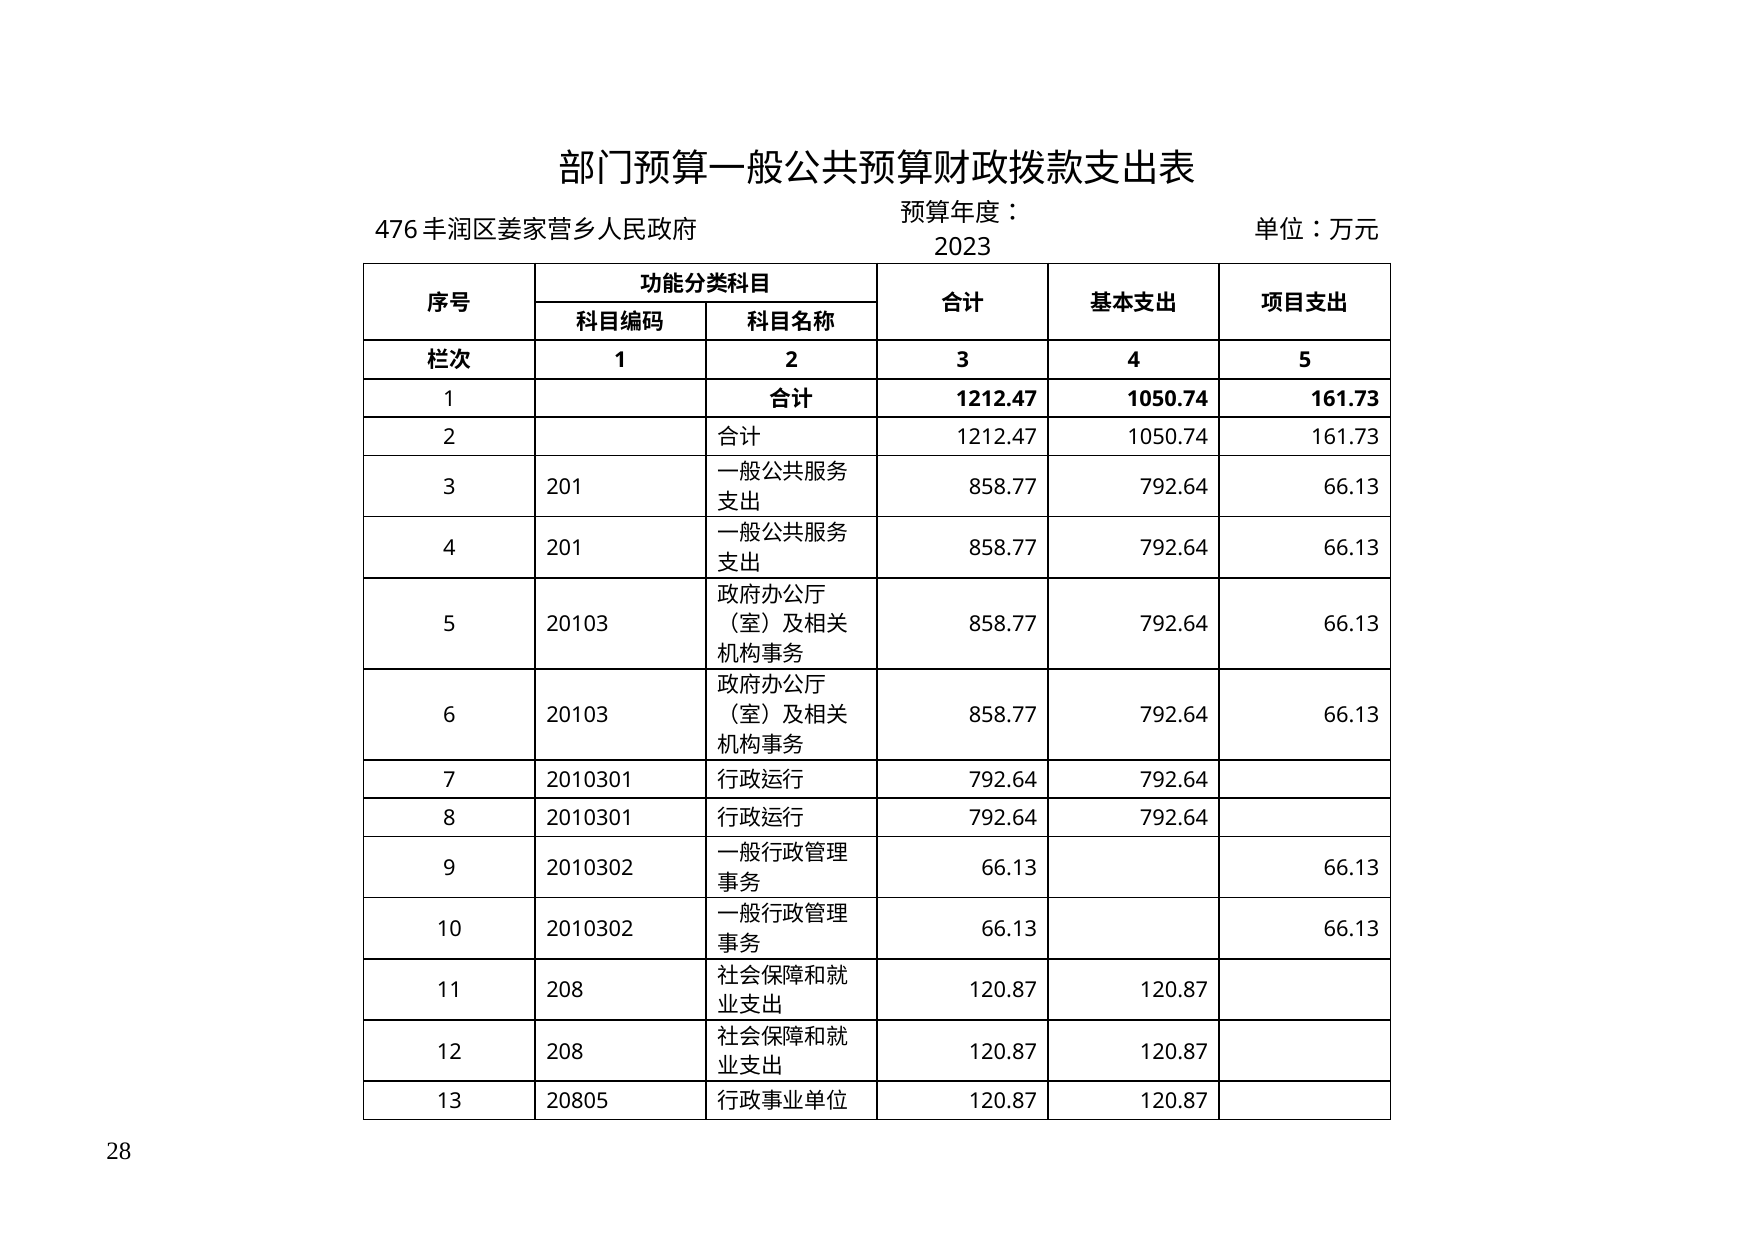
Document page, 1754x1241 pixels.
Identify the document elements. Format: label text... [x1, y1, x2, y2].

table_cell 3 [364, 456, 534, 516]
table_cell 2010301 [536, 799, 705, 836]
table_cell 858.77 [878, 579, 1047, 668]
table_cell 1 [364, 380, 534, 416]
table_cell 社会保障和就业支出 [707, 960, 876, 1019]
table_cell [536, 418, 705, 455]
table_header 单位：万元 [1049, 195, 1390, 262]
table_cell 208 [536, 960, 705, 1019]
table_cell 1212.47 [878, 418, 1047, 455]
table_cell 序号 [364, 264, 534, 339]
table_cell 120.87 [1049, 1021, 1218, 1080]
table_cell 20805 [536, 1082, 705, 1119]
table_cell 政府办公厅（室）及相关机构事务 [707, 670, 876, 759]
table_header 476丰润区姜家营乡人民政府 [364, 195, 876, 262]
table_cell 合计 [707, 418, 876, 455]
table_cell [536, 380, 705, 416]
table_cell 792.64 [878, 761, 1047, 797]
table_cell 66.13 [1220, 670, 1390, 759]
table_cell 120.87 [878, 1082, 1047, 1119]
table_cell 4 [1049, 341, 1218, 378]
table_cell 792.64 [878, 799, 1047, 836]
table_cell 792.64 [1049, 670, 1218, 759]
table_cell 11 [364, 960, 534, 1019]
table_cell 66.13 [878, 837, 1047, 897]
table_cell 合计 [878, 264, 1047, 339]
table_cell 201 [536, 517, 705, 577]
table_cell 66.13 [1220, 898, 1390, 958]
table_cell 2010301 [536, 761, 705, 797]
table_cell 一般行政管理事务 [707, 898, 876, 958]
table_cell 120.87 [878, 960, 1047, 1019]
table_cell 项目支出 [1220, 264, 1390, 339]
table_cell [1220, 1021, 1390, 1080]
table_cell 2010302 [536, 898, 705, 958]
table_cell 208 [536, 1021, 705, 1080]
table_cell 5 [1220, 341, 1390, 378]
table_cell 科目名称 [707, 303, 876, 339]
table_cell 6 [364, 670, 534, 759]
table_cell 9 [364, 837, 534, 897]
table_header 预算年度：2023 [878, 195, 1047, 262]
table_cell 功能分类科目 [536, 264, 876, 301]
table_cell 基本支出 [1049, 264, 1218, 339]
table_cell 858.77 [878, 670, 1047, 759]
table_cell 2010302 [536, 837, 705, 897]
table_cell 12 [364, 1021, 534, 1080]
table_cell 1050.74 [1049, 380, 1218, 416]
table_cell 201 [536, 456, 705, 516]
table_cell [1220, 960, 1390, 1019]
text 部门预算一般公共预算财政拨款支出表 [106, 142, 1648, 193]
table_cell 120.87 [1049, 1082, 1218, 1119]
table_cell 2 [707, 341, 876, 378]
table_cell 66.13 [1220, 579, 1390, 668]
table_cell 858.77 [878, 517, 1047, 577]
table_cell 8 [364, 799, 534, 836]
table_cell 10 [364, 898, 534, 958]
table_cell [1220, 761, 1390, 797]
table_cell 合计 [707, 380, 876, 416]
table_cell 20103 [536, 579, 705, 668]
table_cell [1220, 1082, 1390, 1119]
table_cell 66.13 [1220, 837, 1390, 897]
table_cell 1 [536, 341, 705, 378]
table_cell 科目编码 [536, 303, 705, 339]
table_cell 161.73 [1220, 380, 1390, 416]
table_cell 一般公共服务支出 [707, 517, 876, 577]
table_cell [1049, 898, 1218, 958]
table_cell 66.13 [1220, 456, 1390, 516]
table_cell 120.87 [878, 1021, 1047, 1080]
table_cell 120.87 [1049, 960, 1218, 1019]
table_cell 792.64 [1049, 517, 1218, 577]
table_cell 4 [364, 517, 534, 577]
table_cell 161.73 [1220, 418, 1390, 455]
table_cell 792.64 [1049, 456, 1218, 516]
table_cell [1220, 799, 1390, 836]
table_cell 5 [364, 579, 534, 668]
table_cell 一般行政管理事务 [707, 837, 876, 897]
table_cell 66.13 [878, 898, 1047, 958]
table_cell 7 [364, 761, 534, 797]
table_cell 792.64 [1049, 799, 1218, 836]
table_cell 社会保障和就业支出 [707, 1021, 876, 1080]
table_cell 3 [878, 341, 1047, 378]
table_cell 1050.74 [1049, 418, 1218, 455]
table_cell 政府办公厅（室）及相关机构事务 [707, 579, 876, 668]
table_cell 行政运行 [707, 799, 876, 836]
table_cell 行政运行 [707, 761, 876, 797]
table_cell 一般公共服务支出 [707, 456, 876, 516]
table_cell 2 [364, 418, 534, 455]
table_cell 20103 [536, 670, 705, 759]
table_cell 792.64 [1049, 579, 1218, 668]
table_cell 1212.47 [878, 380, 1047, 416]
table_cell [1049, 837, 1218, 897]
table_cell 66.13 [1220, 517, 1390, 577]
table_cell 行政事业单位养老支出 [707, 1082, 876, 1119]
table_cell 栏次 [364, 341, 534, 378]
table_cell 13 [364, 1082, 534, 1119]
table_cell 792.64 [1049, 761, 1218, 797]
table_cell 858.77 [878, 456, 1047, 516]
